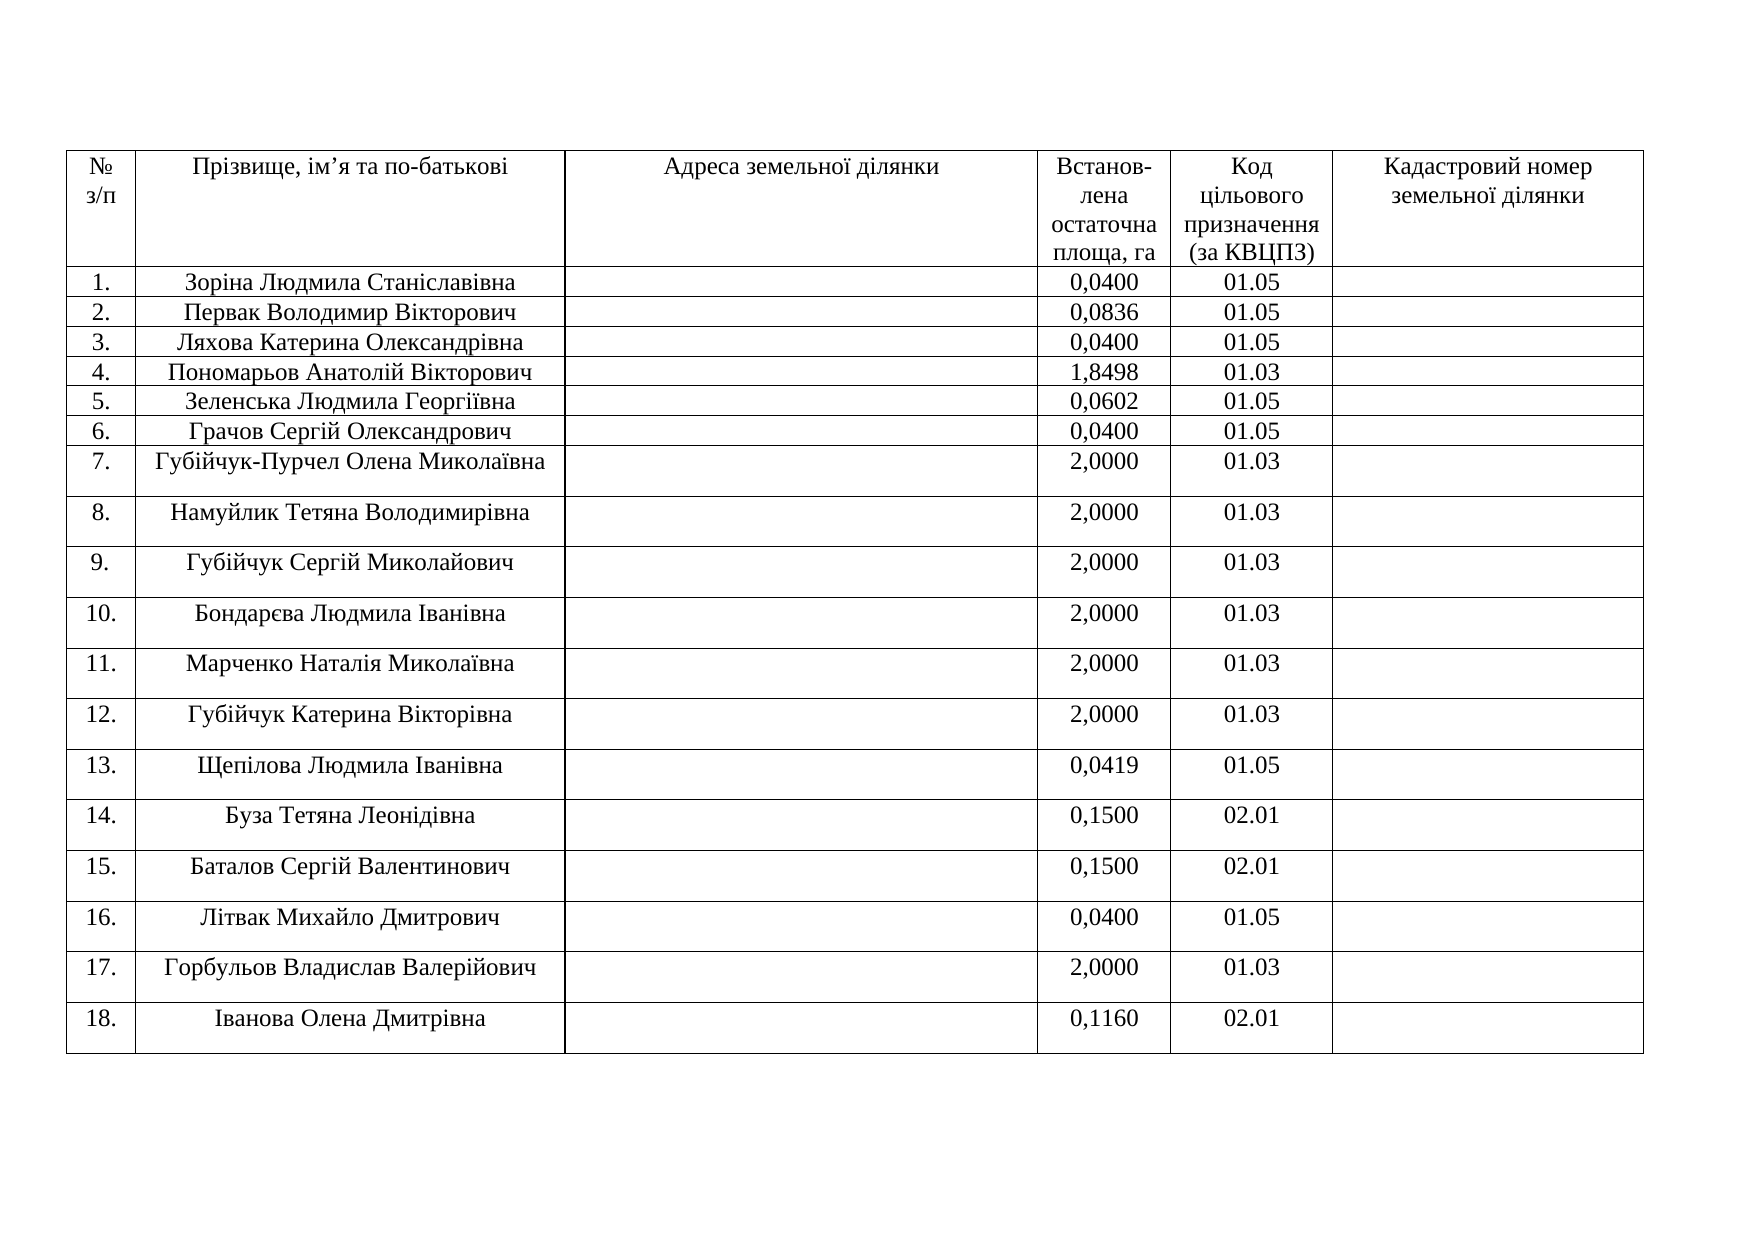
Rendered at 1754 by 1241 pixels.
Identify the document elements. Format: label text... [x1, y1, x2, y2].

table_cell 01.03 [1171, 952, 1332, 1002]
table_cell 0,0419 [1038, 750, 1170, 799]
table_cell 11. [67, 649, 135, 698]
table_cell Ляхова Катерина Олександрівна [136, 327, 564, 356]
table_cell [566, 851, 1037, 901]
table_cell 01.05 [1171, 386, 1332, 415]
table_cell 01.03 [1171, 598, 1332, 647]
table_cell 01.05 [1171, 267, 1332, 296]
table_cell 2. [67, 297, 135, 326]
table_cell Зеленська Людмила Георгіївна [136, 386, 564, 415]
table_cell 0,0836 [1038, 297, 1170, 326]
table_cell 02.01 [1171, 1003, 1332, 1052]
table_cell 1,8498 [1038, 357, 1170, 385]
table_cell [566, 416, 1037, 445]
table_cell Іванова Олена Дмитрівна [136, 1003, 564, 1052]
table_cell Намуйлик Тетяна Володимирівна [136, 497, 564, 546]
table_cell [566, 357, 1037, 385]
table_cell 9. [67, 547, 135, 597]
table_cell [566, 547, 1037, 597]
table_cell [566, 267, 1037, 296]
table_header Встанов-лена остаточна площа, га [1038, 151, 1170, 266]
table_cell Зоріна Людмила Станіславівна [136, 267, 564, 296]
table_cell 13. [67, 750, 135, 799]
table_cell Пономарьов Анатолій Вікторович [136, 357, 564, 385]
table_cell Щепілова Людмила Іванівна [136, 750, 564, 799]
table_cell [566, 327, 1037, 356]
table_cell Баталов Сергій Валентинович [136, 851, 564, 901]
table_cell 01.03 [1171, 699, 1332, 749]
table_cell 2,0000 [1038, 699, 1170, 749]
table_cell Губійчук Сергій Миколайович [136, 547, 564, 597]
table_header Адреса земельної ділянки [566, 151, 1037, 266]
table_header Кадастровий номер земельної ділянки [1333, 151, 1643, 266]
table_cell [1333, 327, 1643, 356]
table_cell 0,0400 [1038, 416, 1170, 445]
table_cell [1333, 357, 1643, 385]
table_cell [1333, 547, 1643, 597]
table_cell [1333, 267, 1643, 296]
table_cell 02.01 [1171, 851, 1332, 901]
table_cell [566, 902, 1037, 951]
table_cell [1333, 598, 1643, 647]
table_cell 01.05 [1171, 297, 1332, 326]
table_cell [566, 699, 1037, 749]
table_cell [566, 297, 1037, 326]
table_cell [566, 952, 1037, 1002]
table_cell Губійчук Катерина Вікторівна [136, 699, 564, 749]
table_cell 01.03 [1171, 446, 1332, 496]
table_cell 16. [67, 902, 135, 951]
table_cell Бондарєва Людмила Іванівна [136, 598, 564, 647]
table_cell 2,0000 [1038, 598, 1170, 647]
table_cell [566, 446, 1037, 496]
table_cell 01.03 [1171, 357, 1332, 385]
table_header Код цільового призначення (за КВЦПЗ) [1171, 151, 1332, 266]
table_header № з/п [67, 151, 135, 266]
table_cell 0,1500 [1038, 851, 1170, 901]
table_cell Губійчук-Пурчел Олена Миколаївна [136, 446, 564, 496]
table_cell 2,0000 [1038, 952, 1170, 1002]
table_cell 18. [67, 1003, 135, 1052]
table_cell 15. [67, 851, 135, 901]
table_cell 2,0000 [1038, 497, 1170, 546]
table_cell 01.05 [1171, 416, 1332, 445]
table_cell [1333, 699, 1643, 749]
table_cell 2,0000 [1038, 547, 1170, 597]
table_header Прізвище, ім’я та по-батькові [136, 151, 564, 266]
table_cell 5. [67, 386, 135, 415]
table_cell Горбульов Владислав Валерійович [136, 952, 564, 1002]
table_cell [1333, 902, 1643, 951]
table_cell [1333, 851, 1643, 901]
table_cell 0,1500 [1038, 800, 1170, 850]
table_cell [1333, 1003, 1643, 1052]
table_cell 0,0400 [1038, 327, 1170, 356]
table_cell 14. [67, 800, 135, 850]
table_cell [1333, 497, 1643, 546]
table_cell 01.05 [1171, 327, 1332, 356]
table_cell Первак Володимир Вікторович [136, 297, 564, 326]
table_cell Буза Тетяна Леонідівна [136, 800, 564, 850]
table_cell 01.03 [1171, 547, 1332, 597]
table_cell [1333, 297, 1643, 326]
table_cell [1333, 446, 1643, 496]
table_cell 01.05 [1171, 750, 1332, 799]
table_cell [1333, 386, 1643, 415]
table_cell 10. [67, 598, 135, 647]
table_cell [1333, 952, 1643, 1002]
table_cell 4. [67, 357, 135, 385]
table_cell [566, 649, 1037, 698]
table_cell 0,0400 [1038, 902, 1170, 951]
table_cell [1333, 649, 1643, 698]
table_cell [566, 386, 1037, 415]
table_cell [1333, 800, 1643, 850]
table_cell 01.05 [1171, 902, 1332, 951]
table_cell 0,0602 [1038, 386, 1170, 415]
table_cell [566, 750, 1037, 799]
table_cell 6. [67, 416, 135, 445]
table_cell [566, 1003, 1037, 1052]
table_cell 1. [67, 267, 135, 296]
table_cell Марченко Наталія Миколаївна [136, 649, 564, 698]
table_cell [1333, 750, 1643, 799]
table_cell 2,0000 [1038, 446, 1170, 496]
table_cell [566, 598, 1037, 647]
table_cell 7. [67, 446, 135, 496]
table_cell 2,0000 [1038, 649, 1170, 698]
table_cell 02.01 [1171, 800, 1332, 850]
table_cell 0,0400 [1038, 267, 1170, 296]
table_cell 0,1160 [1038, 1003, 1170, 1052]
table_cell [566, 497, 1037, 546]
table_cell Літвак Михайло Дмитрович [136, 902, 564, 951]
table_cell Грачов Сергій Олександрович [136, 416, 564, 445]
table_cell [566, 800, 1037, 850]
table_cell 01.03 [1171, 649, 1332, 698]
table_cell [1333, 416, 1643, 445]
table_cell 01.03 [1171, 497, 1332, 546]
table_cell 8. [67, 497, 135, 546]
table_cell 3. [67, 327, 135, 356]
table_cell 17. [67, 952, 135, 1002]
table_cell 12. [67, 699, 135, 749]
